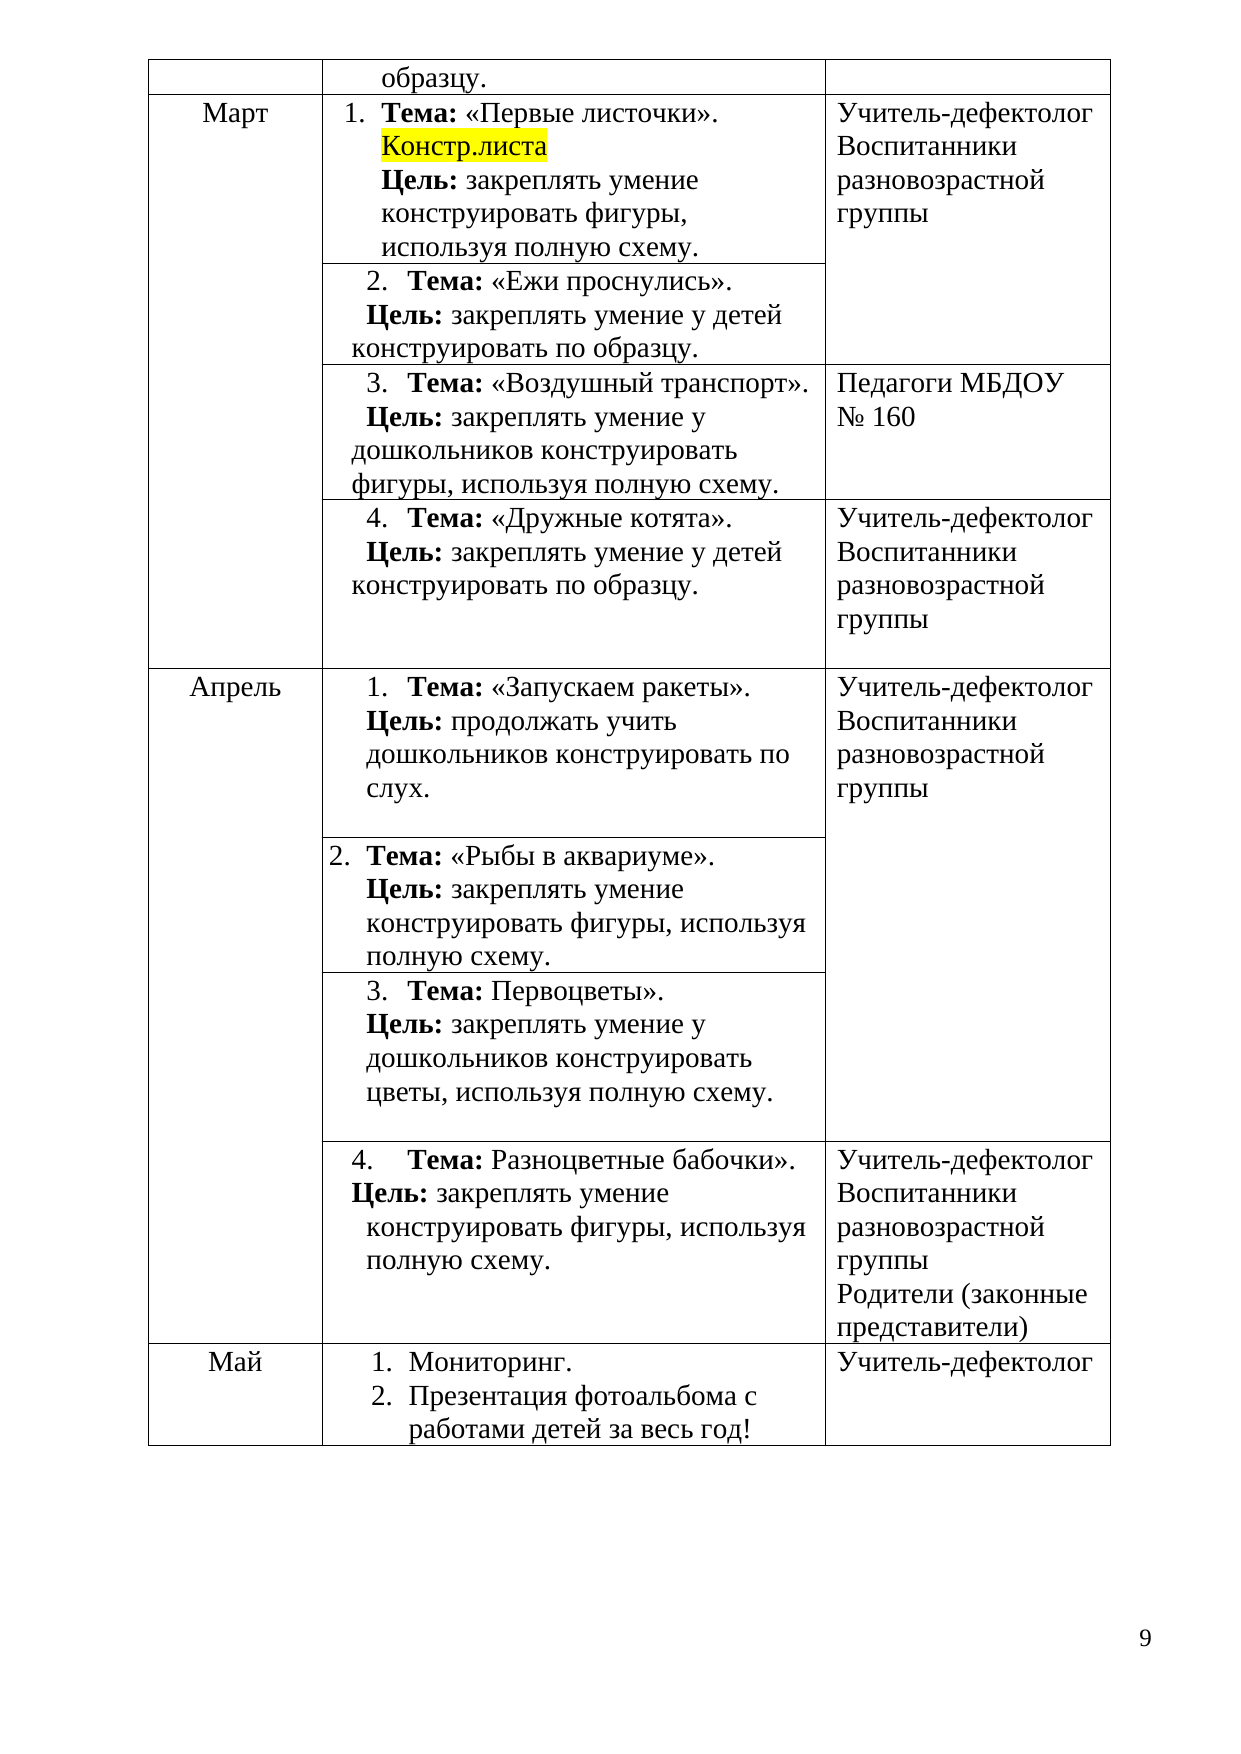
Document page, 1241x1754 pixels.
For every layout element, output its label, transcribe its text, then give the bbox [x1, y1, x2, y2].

table_cell Март [149, 95, 322, 668]
table_cell Тема: Разноцветные бабочки». Цель: закреплять умение конструировать фигуры, используя полную схему. [323, 1142, 825, 1343]
table_cell Тема: «Запускаем ракеты». Цель: продолжать учить дошкольников конструировать по слух. [323, 669, 825, 837]
table_cell Тема: «Ежи проснулись». Цель: закреплять умение у детей конструировать по образцу. [323, 264, 825, 364]
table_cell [826, 95, 1110, 364]
table_cell Тема: «Воздушный транспорт». Цель: закреплять умение у дошкольников конструировать фигуры, используя полную схему. [323, 365, 825, 499]
table_cell Мониторинг. Презентация фотоальбома с работами детей за весь год! [323, 1344, 825, 1445]
table_cell Учитель-дефектолог Воспитанники разновозрастной группы [826, 500, 1110, 668]
table_cell Апрель [149, 669, 322, 1343]
table_cell Учитель-дефектолог [826, 1344, 1110, 1445]
table_cell Тема: Первоцветы». Цель: закреплять умение у дошкольников конструировать цветы, используя полную схему. [323, 973, 825, 1141]
table_cell Педагоги МБДОУ № 160 [826, 365, 1110, 499]
table_cell Тема: «Дружные котята». Цель: закреплять умение у детей конструировать по образцу. [323, 500, 825, 668]
table_cell Тема: «Первые листочки». Констр.листа Цель: закреплять умение конструировать фигуры, используя полную схему. [323, 95, 825, 262]
table_cell Учитель-дефектолог Воспитанники разновозрастной группы [826, 669, 1110, 1141]
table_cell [323, 60, 825, 94]
table_cell Май [149, 1344, 322, 1445]
table_cell Тема: «Рыбы в аквариуме». Цель: закреплять умение конструировать фигуры, используя полную схему. [323, 838, 825, 972]
table_cell Учитель-дефектолог Воспитанники разновозрастной группы Родители (законные представители) [826, 1142, 1110, 1343]
